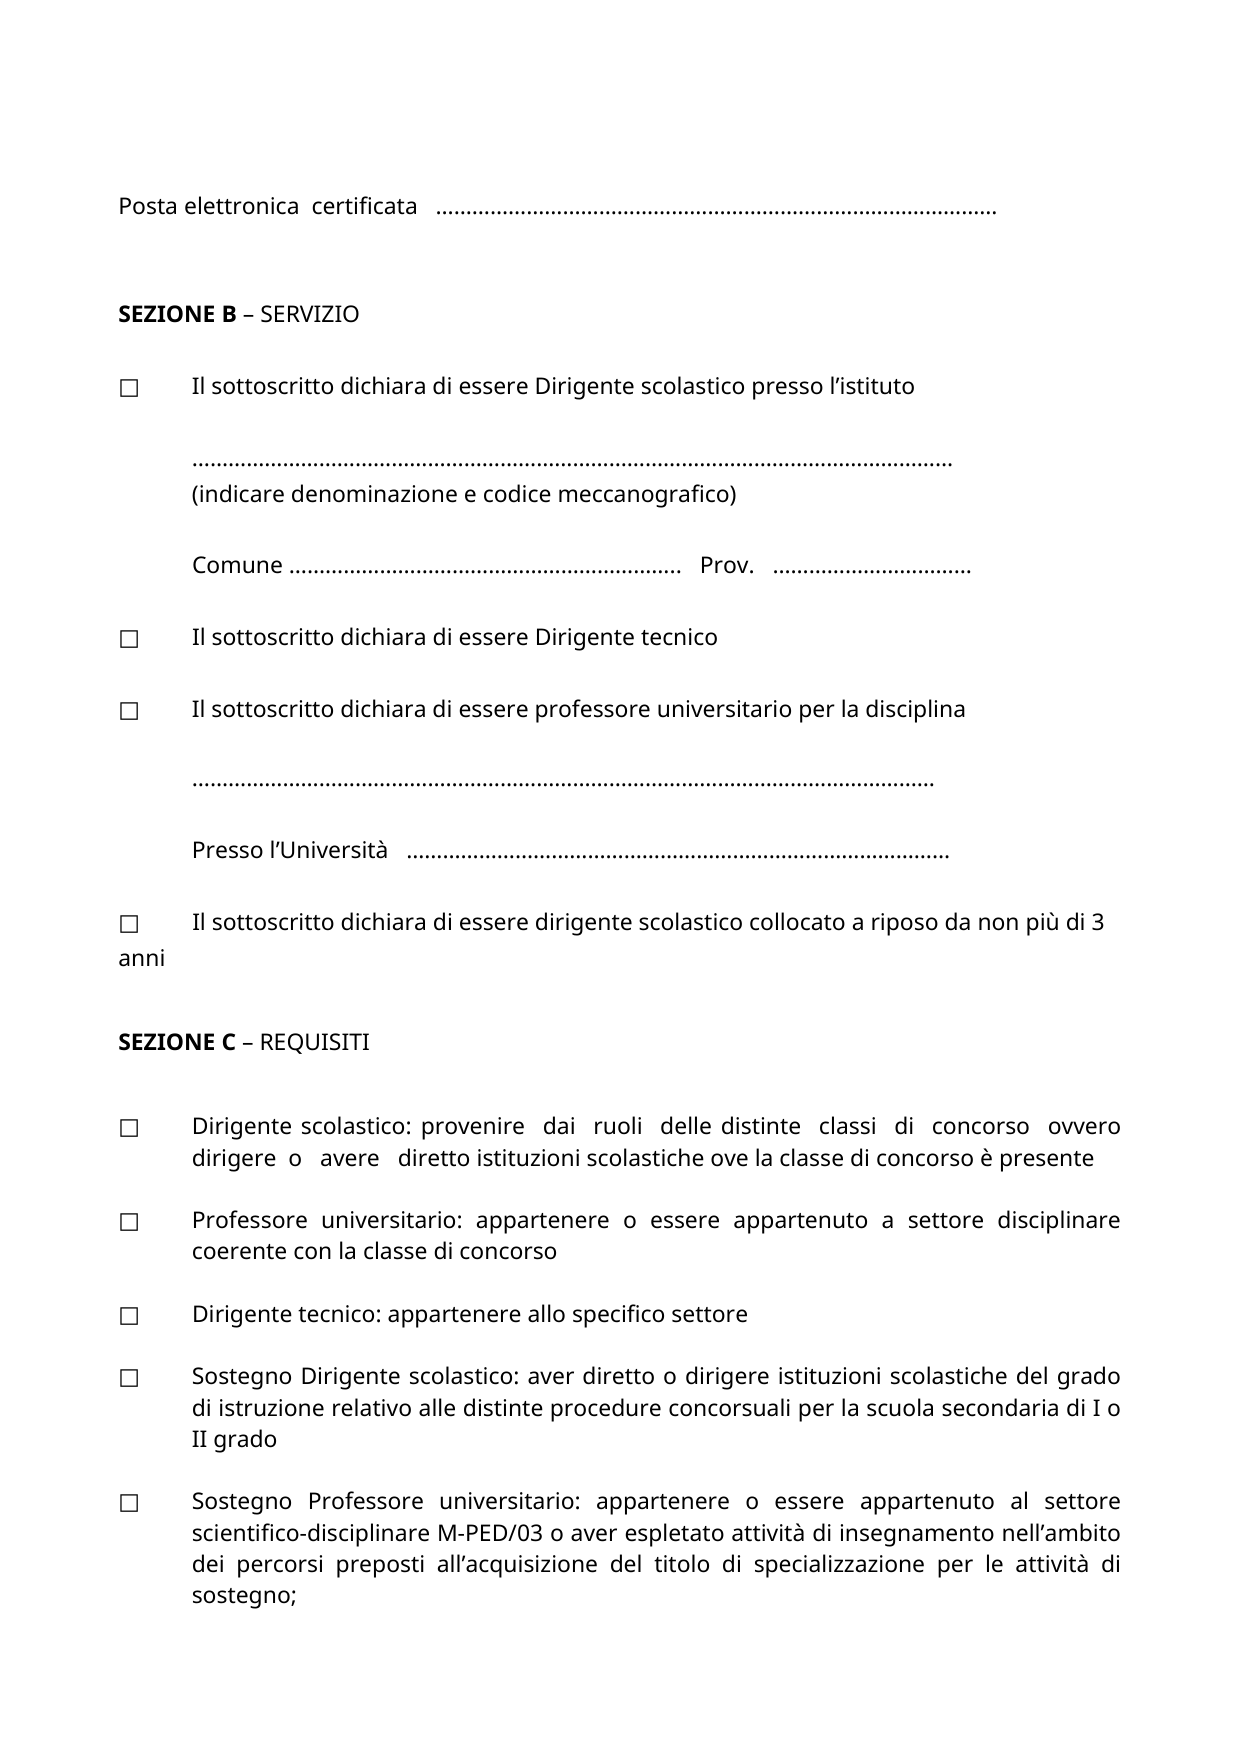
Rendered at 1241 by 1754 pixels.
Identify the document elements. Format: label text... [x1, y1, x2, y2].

text □ Il sottoscritto dichiara di essere Dirigente tecnico [118, 621, 1122, 652]
text □ Sostegno Dirigente scolastico: aver diretto o dirigere istituzioni scolastiche del grado di istruzione relativo alle distinte procedure concorsuali per la scuola secondaria di I o II grado [118, 1360, 1122, 1454]
text □ Il sottoscritto dichiara di essere dirigente scolastico collocato a riposo da non più di 3 anni [118, 906, 1122, 973]
text Comune ……………………………………………………….. Prov. …………………………… [118, 549, 1122, 581]
text □ Sostegno Professore universitario: appartenere o essere appartenuto al settore scientifico-disciplinare M-PED/03 o aver espletato attività di insegnamento nell’ambito dei percorsi preposti all’acquisizione del titolo di specializzazione per le attività di sostegno; [118, 1485, 1122, 1610]
text ……………………………………………………………………………………………………………… [192, 442, 1122, 473]
text (indicare denominazione e codice meccanografico) [192, 477, 1122, 509]
text □ Il sottoscritto dichiara di essere Dirigente scolastico presso l’istituto [118, 370, 1122, 401]
text □ Dirigente scolastico: provenire dai ruoli delle distinte classi di concorso ovvero dirigere o avere diretto istituzioni scolastiche ove la classe di concorso è presente [118, 1110, 1122, 1173]
text …………………………………………………………………………………………………………… [118, 762, 1122, 793]
text □ Dirigente tecnico: appartenere allo specifico settore [118, 1298, 1122, 1329]
text Presso l’Università ……………………………………………………………………………… [118, 834, 1122, 865]
text Posta elettronica certificata ………………………………………………………………………………… [118, 190, 1122, 221]
text □ Professore universitario: appartenere o essere appartenuto a settore disciplinare coerente con la classe di concorso [118, 1204, 1122, 1266]
text SEZIONE B – SERVIZIO [118, 298, 1122, 329]
text SEZIONE C – REQUISITI [118, 1026, 1122, 1057]
text □ Il sottoscritto dichiara di essere professore universitario per la disciplina [118, 693, 1122, 724]
